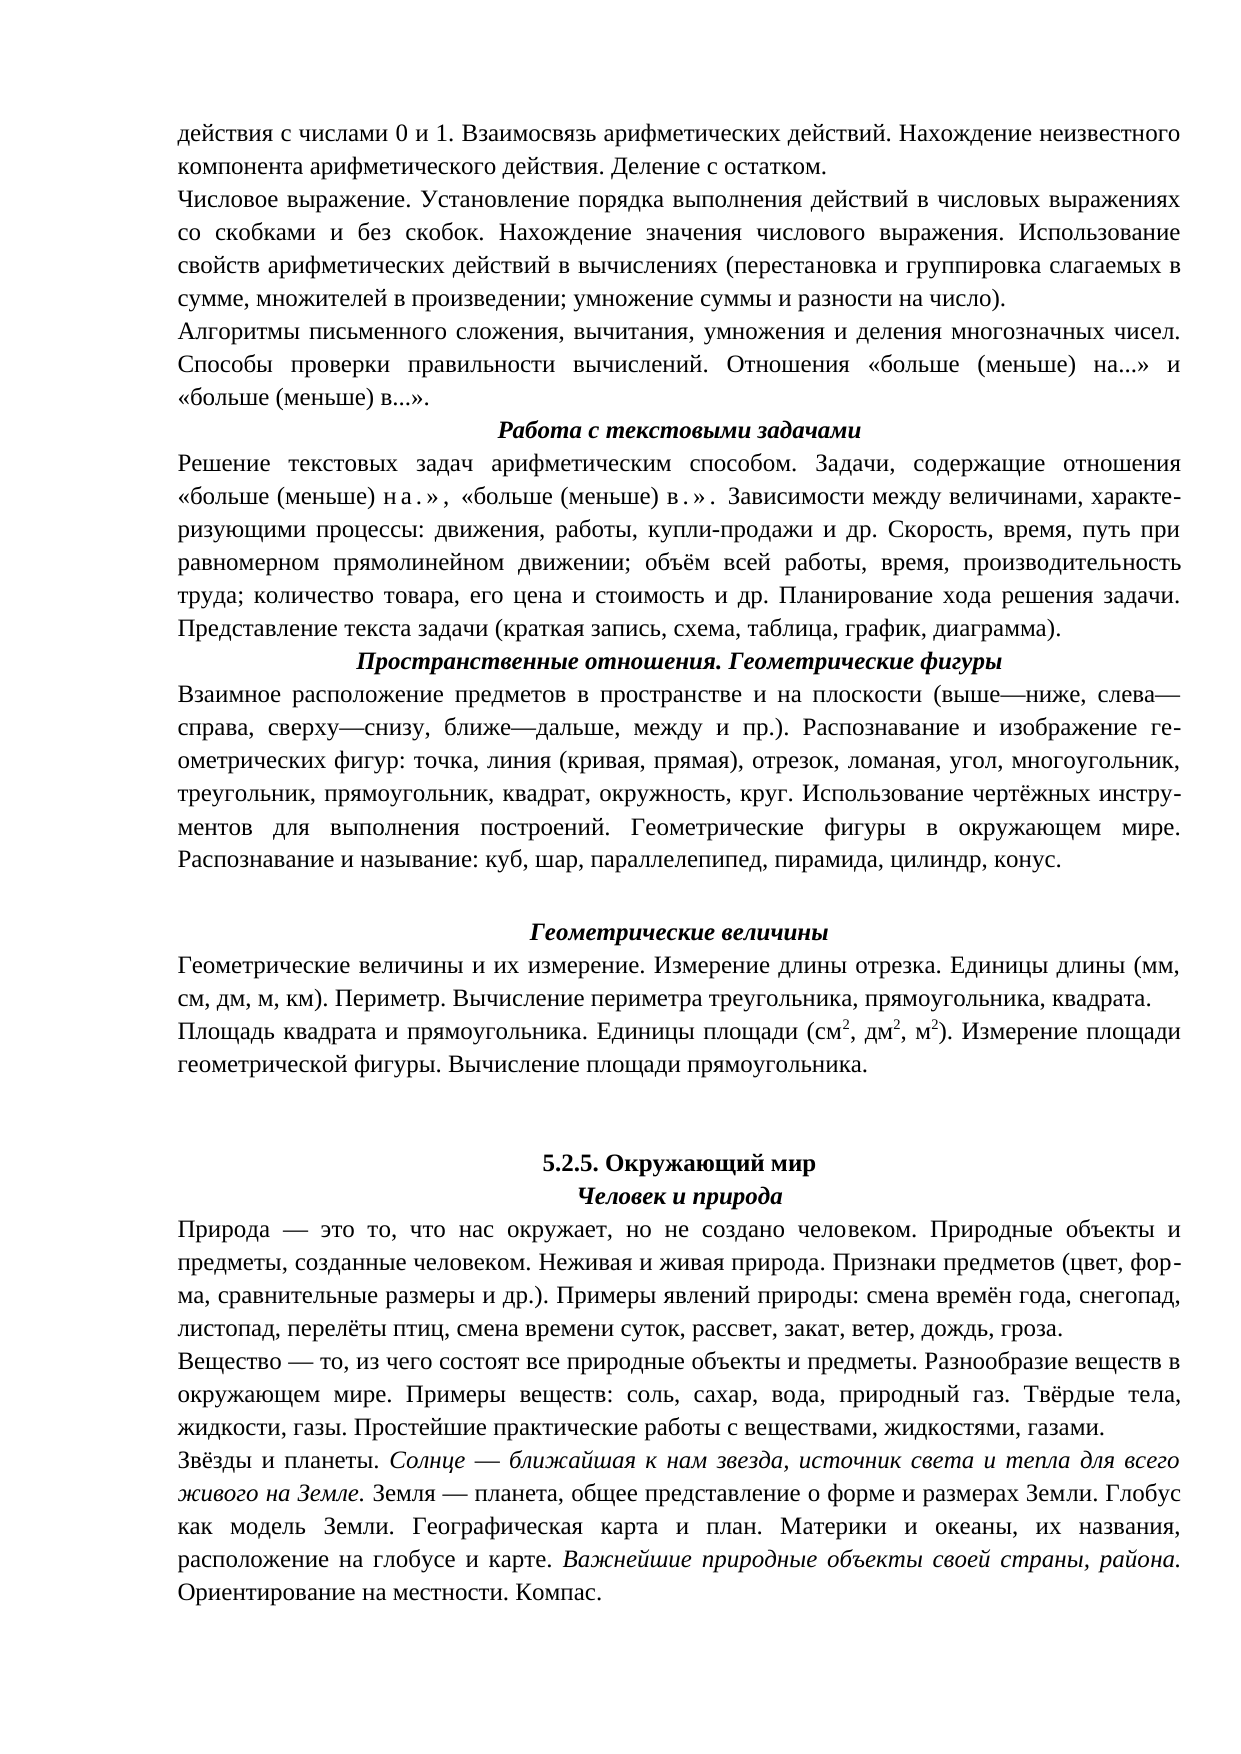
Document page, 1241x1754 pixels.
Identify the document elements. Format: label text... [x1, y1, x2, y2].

text Геометрические величины и их измерение. Измерение длины отрезка. Единицы длины (мм, см, дм, м, км). Периметр. Вычисление периметра треугольника, прямоугольника, квадрата. [177, 950, 1181, 1012]
text Природа — это то, что нас окружает, но не создано человеком. Природные объекты и предметы, созданные человеком. Неживая и живая природа. Признаки предметов (цвет, форма, сравнительные размеры и др.). Примеры явлений природы: смена времён года, снегопад, листопад, перелёты птиц, смена времени суток, рассвет, закат, ветер, дождь, гроза. [177, 1214, 1181, 1342]
text Человек и природа [177, 1181, 1181, 1210]
text Взаимное расположение предметов в пространстве и на плоскости (выше—ниже, слева—справа, сверху—снизу, ближе—дальше, между и пр.). Распознавание и изображение геометрических фигур: точка, линия (кривая, прямая), отрезок, ломаная, угол, многоугольник, треугольник, прямоугольник, квадрат, окружность, круг. Использование чертёжных инструментов для выполнения построений. Геометрические фигуры в окружающем мире. Распознавание и называние: куб, шар, параллелепипед, пирамида, цилиндр, конус. [177, 679, 1181, 873]
text Работа с текстовыми задачами [177, 415, 1181, 444]
text Геометрические величины [177, 917, 1181, 946]
text 5.2.5. Окружающий мир [177, 1148, 1181, 1177]
text Вещество — то, из чего состоят все природные объекты и предметы. Разнообразие веществ в окружающем мире. Примеры веществ: соль, сахар, вода, природный газ. Твёрдые тела, жидкости, газы. Простейшие практические работы с веществами, жидкостями, газами. [177, 1346, 1181, 1441]
text Решение текстовых задач арифметическим способом. Задачи, содержащие отношения «больше (меньше) на.», «больше (меньше) в.». Зависимости между величинами, характеризующими процессы: движения, работы, купли-продажи и др. Скорость, время, путь при равномерном прямолинейном движении; объём всей работы, время, производительность труда; количество товара, его цена и стоимость и др. Планирование хода решения задачи. Представление текста задачи (краткая запись, схема, таблица, график, диаграмма). [177, 448, 1181, 642]
text Алгоритмы письменного сложения, вычитания, умножения и деления многозначных чисел. Способы проверки правильности вычислений. Отношения «больше (меньше) на...» и «больше (меньше) в...». [177, 316, 1181, 411]
text Числовое выражение. Установление порядка выполнения действий в числовых выражениях со скобками и без скобок. Нахождение значения числового выражения. Использование свойств арифметических действий в вычислениях (перестановка и группировка слагаемых в сумме, множителей в произведении; умножение суммы и разности на число). [177, 184, 1181, 312]
text Площадь квадрата и прямоугольника. Единицы площади (см2, дм2, м2). Измерение площади геометрической фигуры. Вычисление площади прямоугольника. [177, 1016, 1181, 1078]
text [177, 118, 1181, 180]
text Звёзды и планеты. Солнце — ближайшая к нам звезда, источник света и тепла для всего живого на Земле. Земля — планета, общее представление о форме и размерах Земли. Глобус как модель Земли. Географическая карта и план. Материки и океаны, их названия, расположение на глобусе и карте. Важнейшие природные объекты своей страны, района. Ориентирование на местности. Компас. [177, 1445, 1181, 1606]
text Пространственные отношения. Геометрические фигуры [177, 646, 1181, 675]
